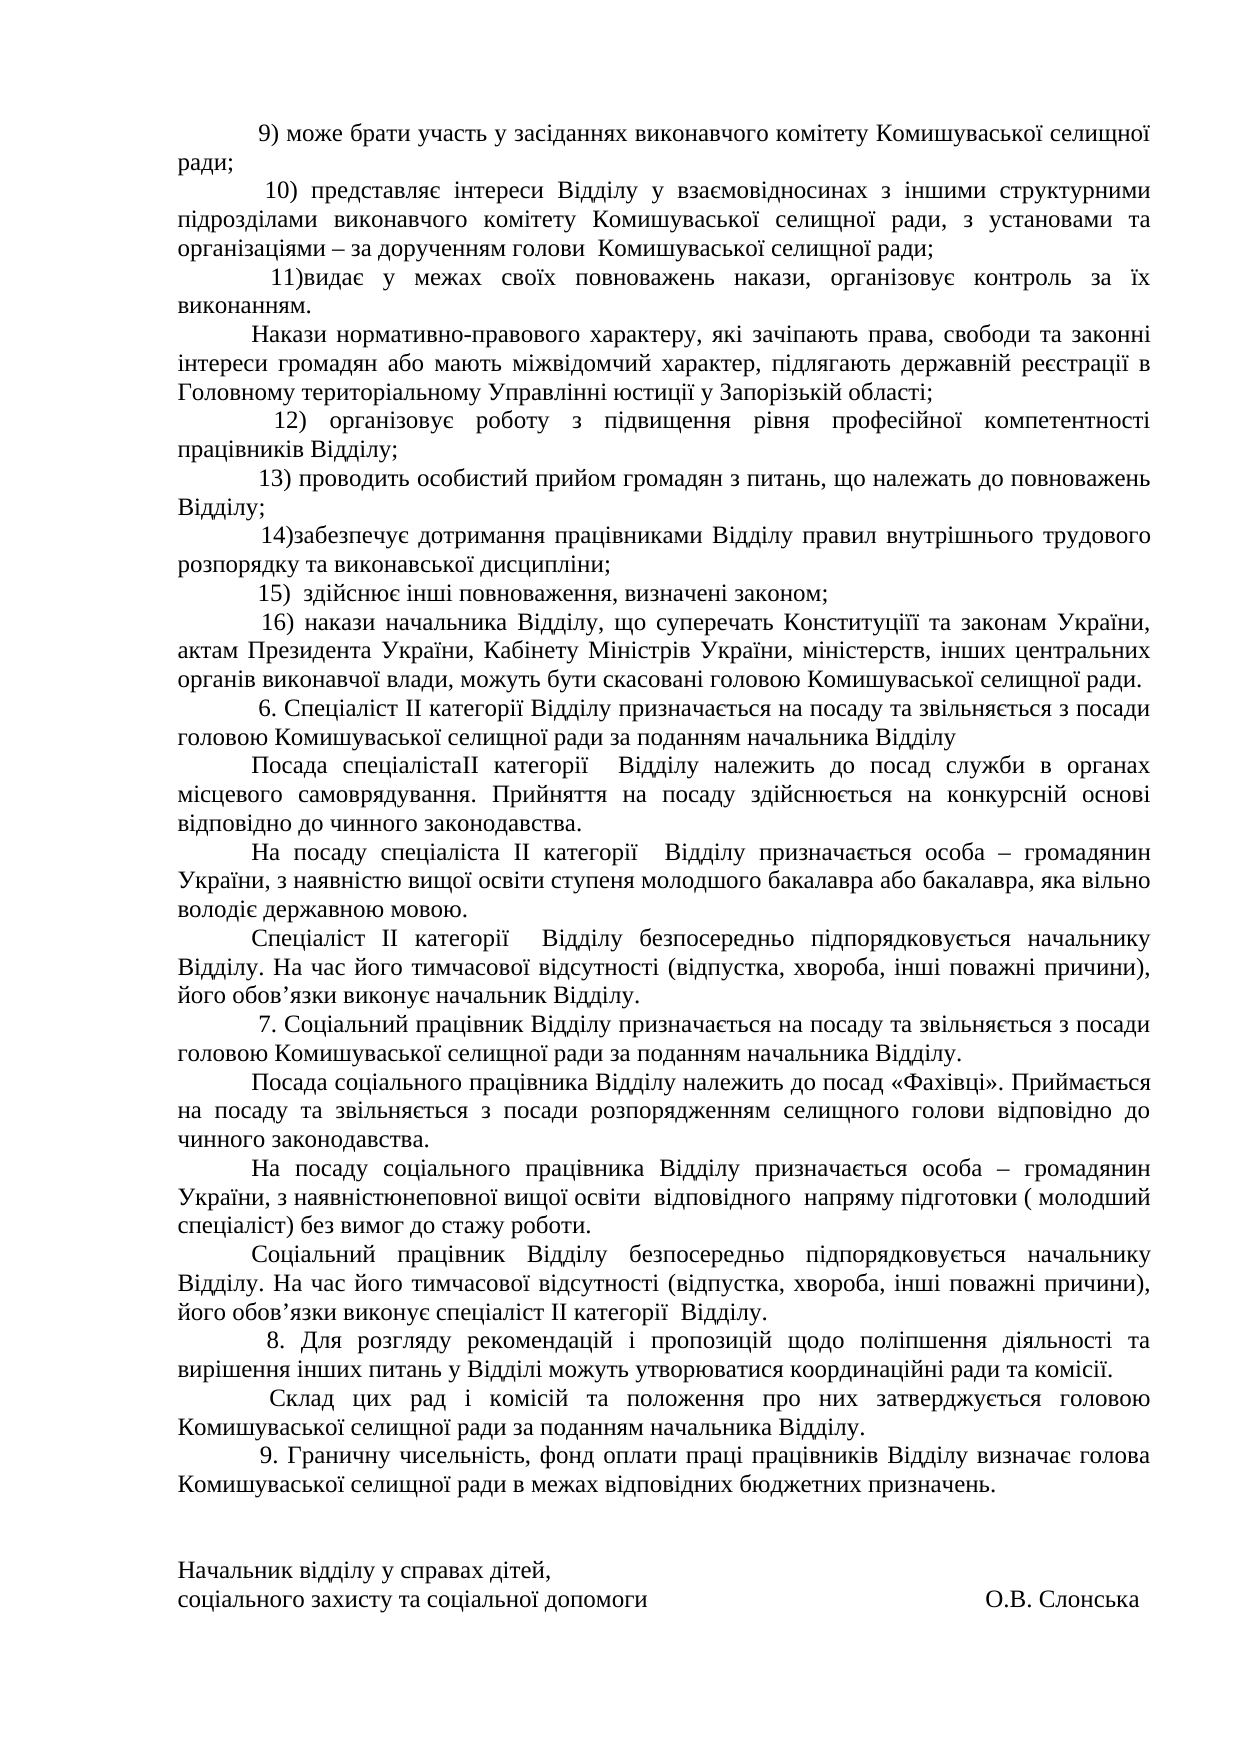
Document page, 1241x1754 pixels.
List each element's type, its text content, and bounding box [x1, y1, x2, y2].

text 14)забезпечує дотримання працівниками Відділу правил внутрішнього трудового розпорядку та виконавської дисципліни; [177, 521, 1152, 578]
text Соціальний працівник Відділу безпосередньо підпорядковується начальнику Відділу. На час його тимчасової відсутності (відпустка, хвороба, інші поважні причини), його обов’язки виконує спеціаліст II категорії Відділу. [177, 1239, 1152, 1326]
text Посада спеціалістаII категорії Відділу належить до посад служби в органах місцевого самоврядування. Прийняття на посаду здійснюється на конкурсній основі відповідно до чинного законодавства. [177, 751, 1152, 837]
text 9) може брати участь у засіданнях виконавчого комітету Комишуваської селищної ради; [177, 118, 1152, 176]
text 13) проводить особистий прийом громадян з питань, що належать до повноважень Відділу; [177, 463, 1152, 521]
text Спеціаліст II категорії Відділу безпосередньо підпорядковується начальнику Відділу. На час його тимчасової відсутності (відпустка, хвороба, інші поважні причини), його обов’язки виконує начальник Відділу. [177, 923, 1152, 1009]
text Накази нормативно-правового характеру, які зачіпають права, свободи та законні інтереси громадян або мають міжвідомчий характер, підлягають державній реєстрації в Головному територіальному Управлінні юстиції у Запорізькій області; [177, 319, 1152, 406]
text На посаду спеціаліста II категорії Відділу призначається особа – громадянин України, з наявністю вищої освіти ступеня молодшого бакалавра або бакалавра, яка вільно володіє державною мовою. [177, 837, 1152, 923]
text 6. Спеціаліст II категорії Відділу призначається на посаду та звільняється з посади головою Комишуваської селищної ради за поданням начальника Відділу [177, 693, 1152, 751]
text 12) організовує роботу з підвищення рівня професійної компетентності працівників Відділу; [177, 406, 1152, 463]
text Посада соціального працівника Відділу належить до посад «Фахівці». Приймається на посаду та звільняється з посади розпорядженням селищного голови відповідно до чинного законодавства. [177, 1067, 1152, 1153]
text 8. Для розгляду рекомендацій і пропозицій щодо поліпшення діяльності та вирішення інших питань у Відділі можуть утворюватися координаційні ради та комісії. [177, 1326, 1152, 1383]
text На посаду соціального працівника Відділу призначається особа – громадянин України, з наявністюнеповної вищої освіти відповідного напряму підготовки ( молодший спеціаліст) без вимог до стажу роботи. [177, 1153, 1152, 1239]
text Начальник відділу у справах дітей, [177, 1556, 1152, 1584]
text 11)видає у межах своїх повноважень накази, організовує контроль за їх виконанням. [177, 262, 1152, 319]
text 9. Граничну чисельність, фонд оплати праці працівників Відділу визначає голова Комишуваської селищної ради в межах відповідних бюджетних призначень. [177, 1441, 1152, 1498]
text соціального захисту та соціальної допомоги О.В. Слонська [177, 1584, 1152, 1613]
text 16) накази начальника Відділу, що суперечать Конституціїї та законам України, актам Президента України, Кабінету Міністрів України, міністерств, інших центральних органів виконавчої влади, можуть бути скасовані головою Комишуваської селищної ради. [177, 607, 1152, 693]
text 15) здійснює інші повноваження, визначені законом; [177, 578, 1152, 607]
text Склад цих рад і комісій та положення про них затверджується головою Комишуваської селищної ради за поданням начальника Відділу. [177, 1383, 1152, 1441]
text 10) представляє інтереси Відділу у взаємовідносинах з іншими структурними підрозділами виконавчого комітету Комишуваської селищної ради, з установами та організаціями – за дорученням голови Комишуваської селищної ради; [177, 176, 1152, 262]
text 7. Соціальний працівник Відділу призначається на посаду та звільняється з посади головою Комишуваської селищної ради за поданням начальника Відділу. [177, 1009, 1152, 1067]
